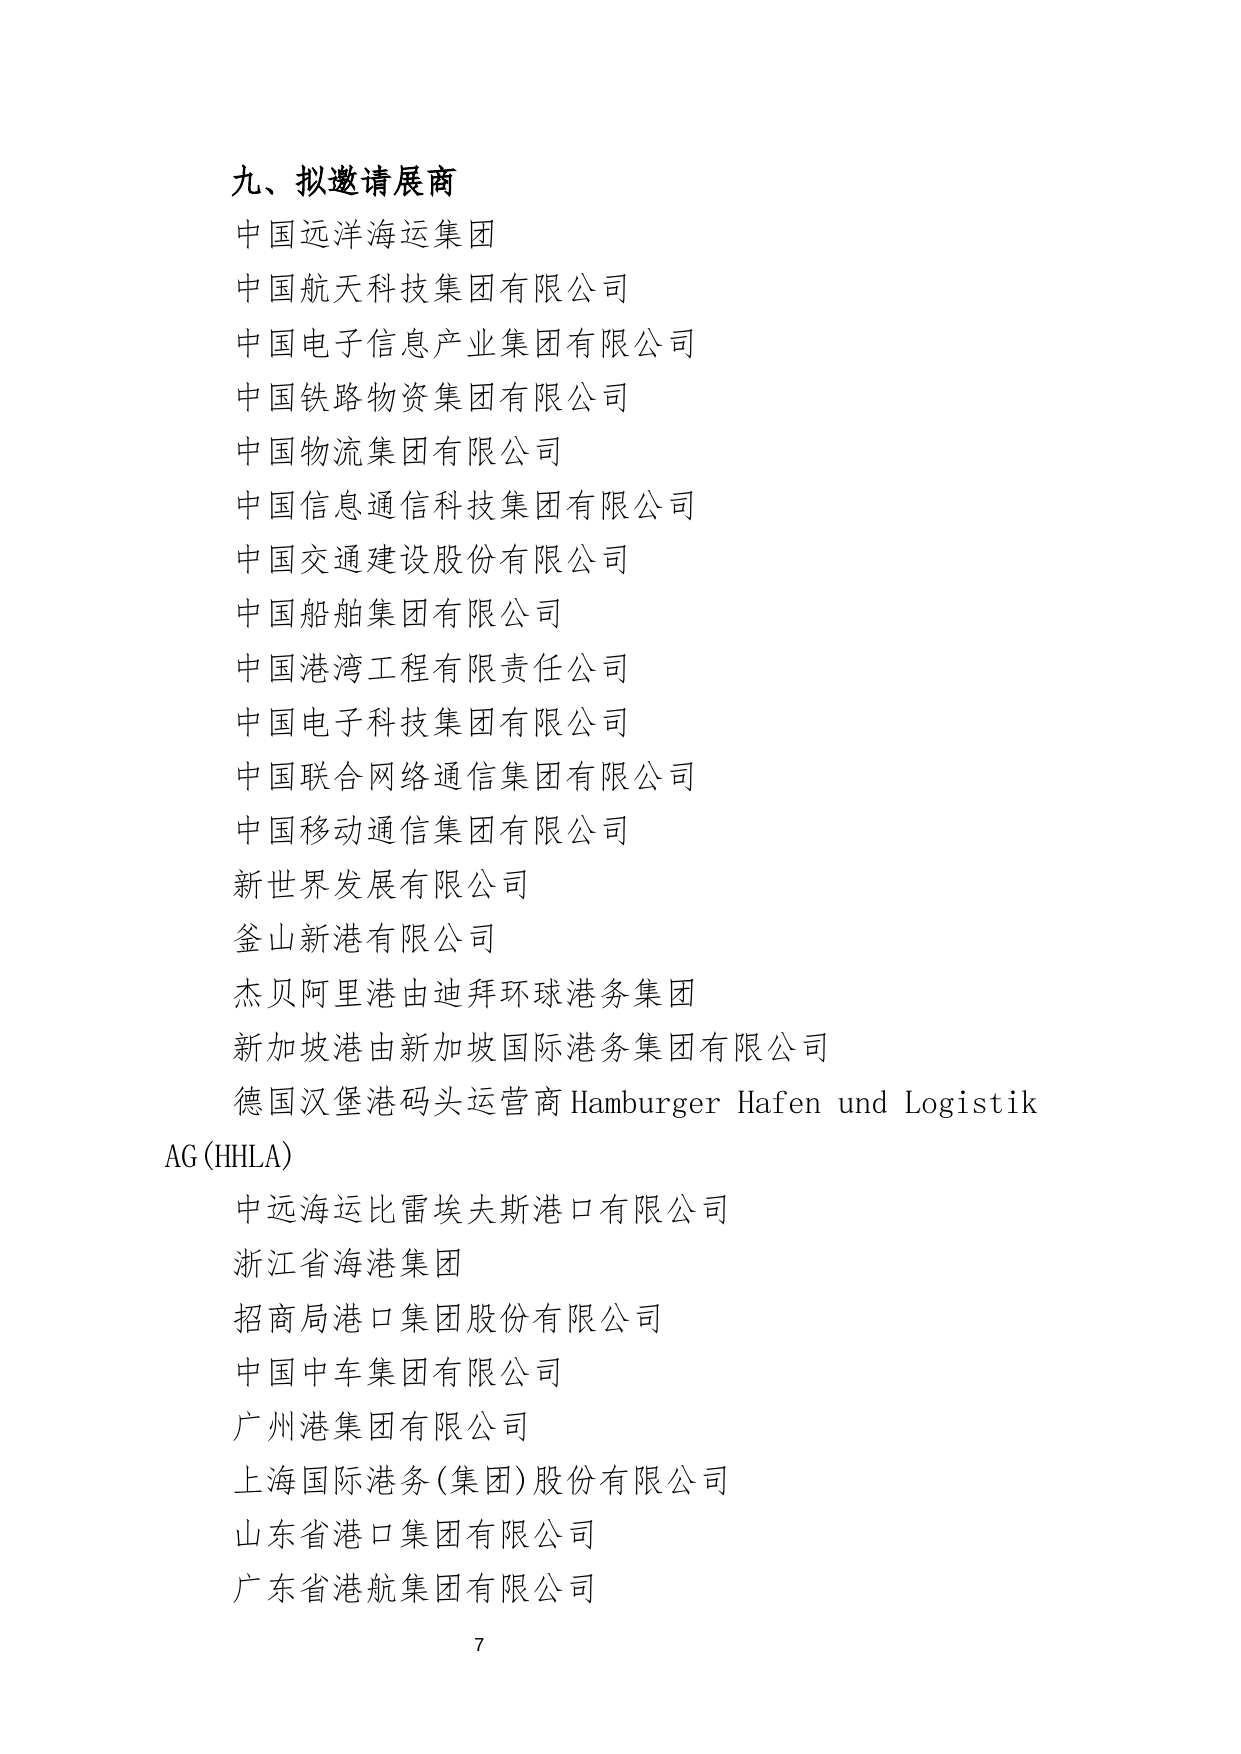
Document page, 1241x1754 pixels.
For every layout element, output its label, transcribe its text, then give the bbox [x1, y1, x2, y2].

text 中国电子信息产业集团有限公司 [164, 312, 1093, 366]
text 中国中车集团有限公司 [164, 1341, 1093, 1395]
text 上海国际港务(集团)股份有限公司 [164, 1449, 1093, 1503]
text 中国联合网络通信集团有限公司 [164, 745, 1093, 799]
text 浙江省海港集团 [164, 1232, 1093, 1287]
text 德国汉堡港码头运营商Hamburger Hafen und Logistik AG(HHLA) [164, 1070, 1093, 1178]
text 中远海运比雷埃夫斯港口有限公司 [164, 1178, 1093, 1232]
text 中国港湾工程有限责任公司 [164, 637, 1093, 691]
text 山东省港口集团有限公司 [164, 1503, 1093, 1557]
text 杰贝阿里港由迪拜环球港务集团 [164, 962, 1093, 1016]
text 中国船舶集团有限公司 [164, 582, 1093, 637]
text 中国信息通信科技集团有限公司 [164, 474, 1093, 528]
text 中国交通建设股份有限公司 [164, 528, 1093, 582]
text 中国远洋海运集团 [164, 203, 1093, 257]
text 新世界发展有限公司 [164, 853, 1093, 907]
text 新加坡港由新加坡国际港务集团有限公司 [164, 1016, 1093, 1070]
text 釜山新港有限公司 [164, 907, 1093, 962]
text 中国电子科技集团有限公司 [164, 691, 1093, 745]
text 中国铁路物资集团有限公司 [164, 366, 1093, 420]
text 中国航天科技集团有限公司 [164, 257, 1093, 312]
text 招商局港口集团股份有限公司 [164, 1287, 1093, 1341]
text 九、拟邀请展商 [164, 149, 1083, 203]
text 广州港集团有限公司 [164, 1395, 1093, 1449]
text 中国物流集团有限公司 [164, 420, 1093, 474]
text 中国移动通信集团有限公司 [164, 799, 1093, 853]
text 广东省港航集团有限公司 [164, 1557, 1093, 1612]
